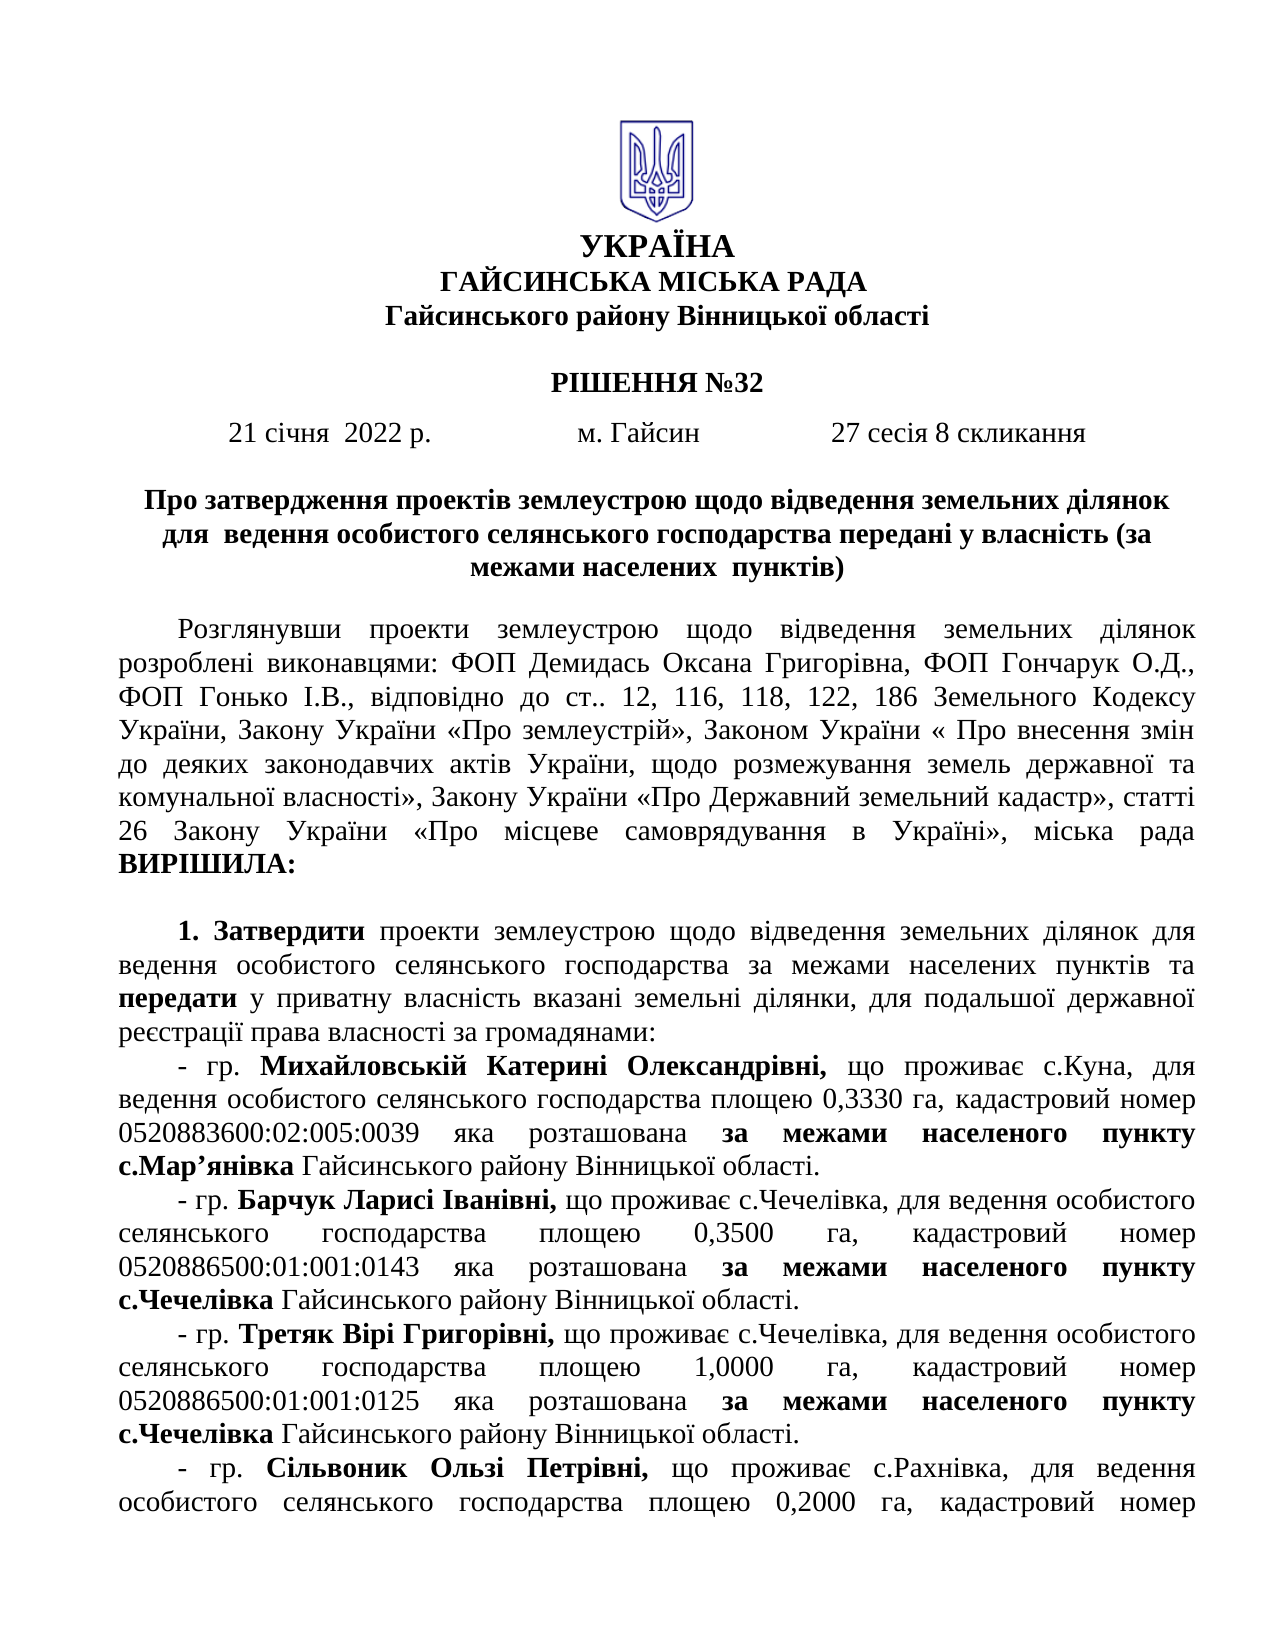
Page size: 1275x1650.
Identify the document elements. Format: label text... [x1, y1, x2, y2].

text - гр. Михайловській Катерині Олександрівні, що проживає с.Куна, для ведення особистого селянського господарства площею 0,3330 га, кадастровий номер 0520883600:02:005:0039 яка розташована за межами населеного пункту с.Мар’янівка Гайсинського району Вінницької області. [118, 1048, 1196, 1182]
text ГАЙСИНСЬКА МІСЬКА РАДА Гайсинського району Вінницької області [118, 264, 1196, 331]
text Розглянувши проекти землеустрою щодо відведення земельних ділянок розроблені виконавцями: ФОП Демидась Оксана Григорівна, ФОП Гончарук О.Д., ФОП Гонько І.В., відповідно до cт.. 12, 116, 118, 122, 186 Земельного Кодексу України, Закону України «Про землеустрій», Законом України « Про внесення змін до деяких законодавчих актів України, щодо розмежування земель державної та комунальної власності», Закону України «Про Державний земельний кадастр», статті 26 Закону України «Про місцеве самоврядування в Україні», міська рада ВИРІШИЛА: [118, 612, 1196, 880]
list 1. Затвердити проекти землеустрою щодо відведення земельних ділянок для ведення особистого селянського господарства за межами населених пунктів та передати у приватну власність вказані земельні ділянки, для подальшої державної реєстрації права власності за громадянами: [118, 913, 1196, 1048]
text - гр. Барчук Ларисі Іванівні, що проживає с.Чечелівка, для ведення особистого селянського господарства площею 0,3500 га, кадастровий номер 0520886500:01:001:0143 яка розташована за межами населеного пункту с.Чечелівка Гайсинського району Вінницької області. [118, 1182, 1196, 1316]
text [118, 1450, 1196, 1517]
text 21 січня 2022 р. м. Гайсин 27 сесія 8 скликання [118, 415, 1196, 449]
text РІШЕННЯ №32 [118, 365, 1196, 398]
text УКРАЇНА [118, 226, 1196, 264]
text - гр. Третяк Вірі Григорівні, що проживає с.Чечелівка, для ведення особистого селянського господарства площею 1,0000 га, кадастровий номер 0520886500:01:001:0125 яка розташована за межами населеного пункту с.Чечелівка Гайсинського району Вінницької області. [118, 1316, 1196, 1450]
text Про затвердження проектів землеустрою щодо відведення земельних ділянок для ведення особистого селянського господарства передані у власність (за межами населених пунктів) [118, 482, 1196, 583]
